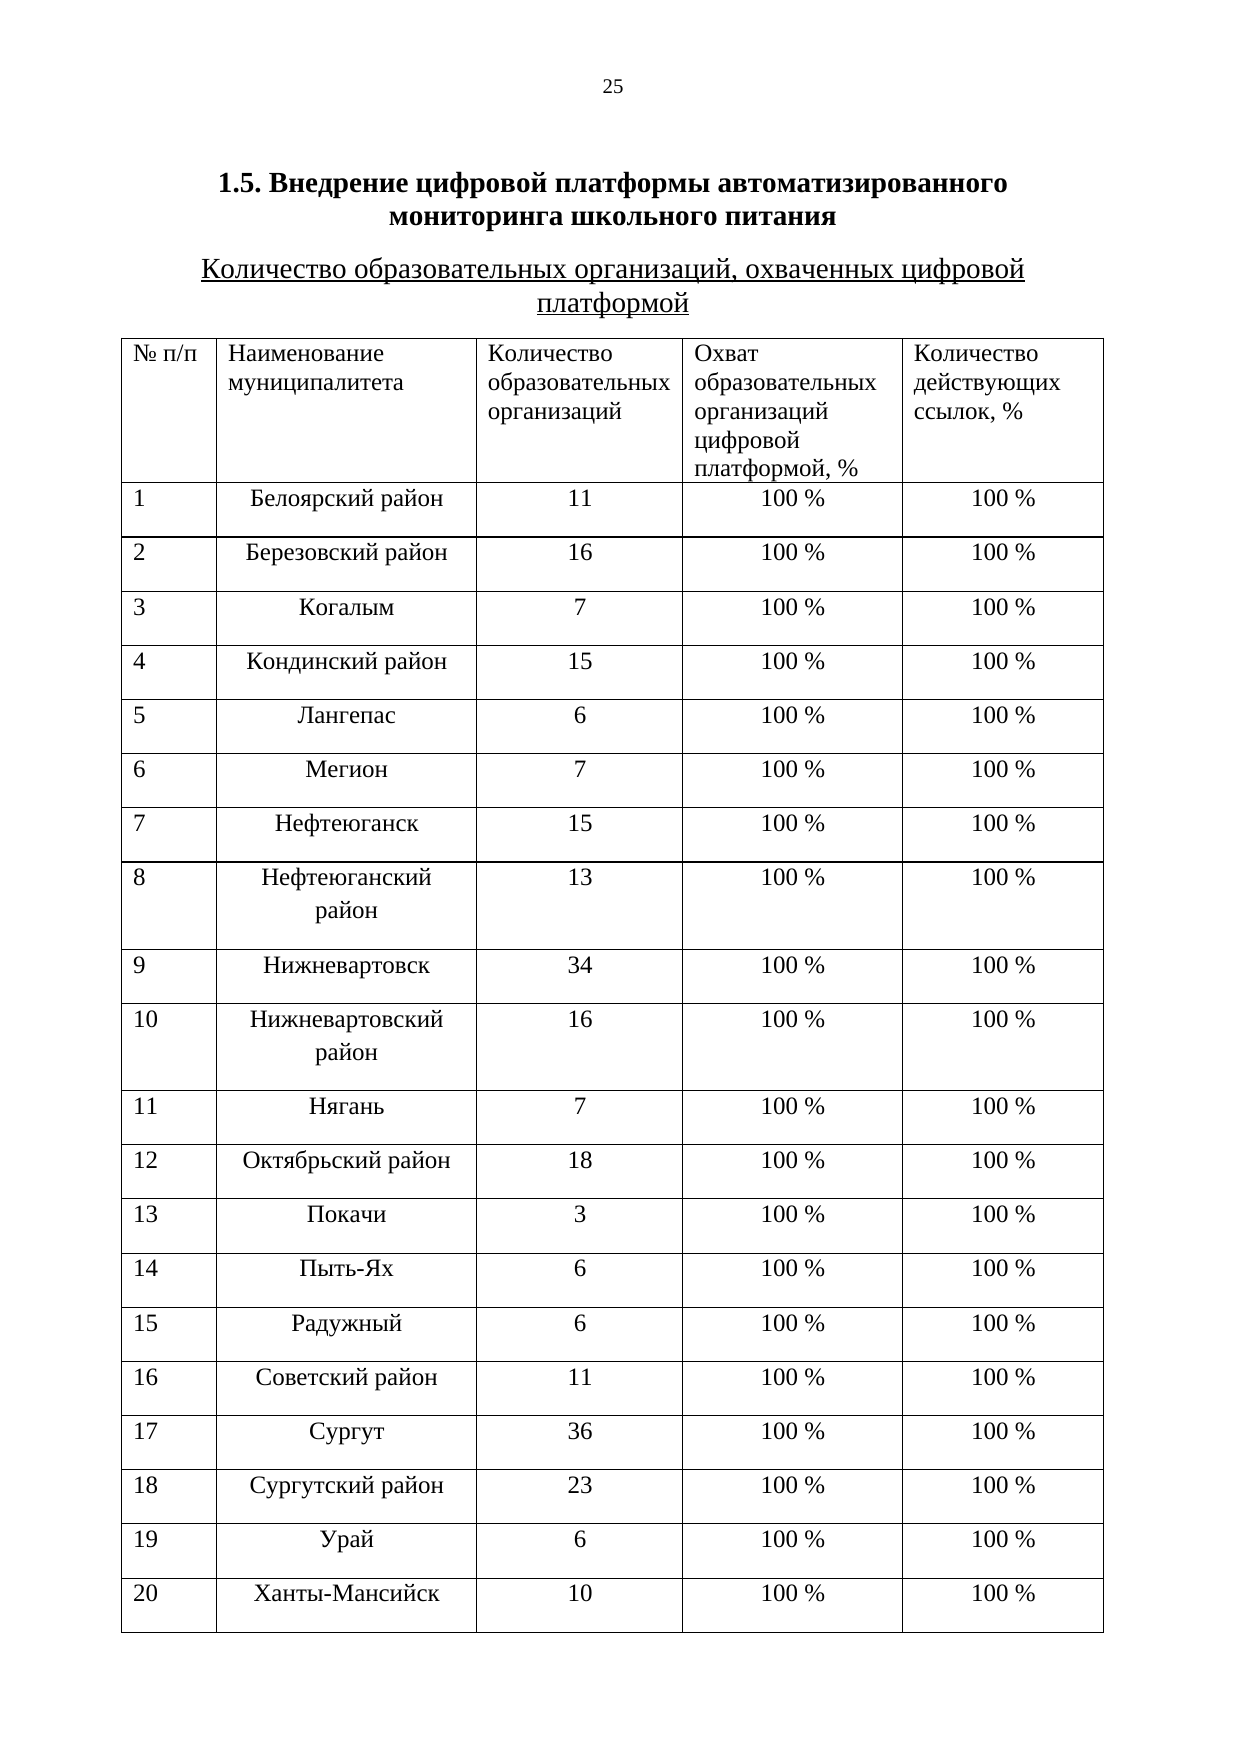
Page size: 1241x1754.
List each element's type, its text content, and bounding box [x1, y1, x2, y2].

table_cell 100 % [683, 1004, 902, 1090]
table_cell 100 % [903, 1091, 1103, 1144]
table_cell 13 [477, 863, 682, 949]
table_cell 100 % [683, 863, 902, 949]
table_cell Сургутский район [217, 1470, 476, 1523]
table_cell 10 [477, 1579, 682, 1632]
table_cell 7 [122, 808, 216, 861]
table_cell 4 [122, 646, 216, 699]
table_cell 100 % [683, 1362, 902, 1415]
table_cell 15 [477, 808, 682, 861]
table_cell 11 [477, 483, 682, 536]
table_cell Покачи [217, 1199, 476, 1252]
table_cell 11 [122, 1091, 216, 1144]
table_cell 100 % [903, 1416, 1103, 1469]
table_cell 100 % [903, 754, 1103, 807]
table_cell Сургут [217, 1416, 476, 1469]
table_cell 2 [122, 538, 216, 591]
table_cell 36 [477, 1416, 682, 1469]
table_cell 7 [477, 754, 682, 807]
table_cell Нижневартовск [217, 950, 476, 1003]
table_cell 100 % [683, 1145, 902, 1198]
table_cell 100 % [683, 483, 902, 536]
table_cell 6 [122, 754, 216, 807]
table_cell 23 [477, 1470, 682, 1523]
table_cell Кондинский район [217, 646, 476, 699]
table_cell 100 % [903, 808, 1103, 861]
table_cell Когалым [217, 592, 476, 645]
table_cell 11 [477, 1362, 682, 1415]
table_cell Нягань [217, 1091, 476, 1144]
table_cell 100 % [903, 592, 1103, 645]
table_cell 100 % [683, 1579, 902, 1632]
table_cell 100 % [683, 950, 902, 1003]
table_cell 6 [477, 1524, 682, 1577]
table_cell 100 % [903, 1362, 1103, 1415]
table_cell 100 % [903, 1199, 1103, 1252]
table_cell 100 % [903, 1524, 1103, 1577]
table_cell 100 % [903, 863, 1103, 949]
table_cell 7 [477, 1091, 682, 1144]
table_cell 19 [122, 1524, 216, 1577]
table_cell 14 [122, 1254, 216, 1307]
table_cell 100 % [903, 950, 1103, 1003]
table_header Количество образовательных организаций [477, 339, 682, 482]
table_cell 17 [122, 1416, 216, 1469]
table_cell 12 [122, 1145, 216, 1198]
table_cell 100 % [683, 538, 902, 591]
table_cell 100 % [683, 1091, 902, 1144]
table_header Наименование муниципалитета [217, 339, 476, 482]
table_cell 100 % [683, 1254, 902, 1307]
table_cell 7 [477, 592, 682, 645]
table_cell 100 % [683, 1308, 902, 1361]
table_cell Нижневартовский район [217, 1004, 476, 1090]
table_cell 18 [122, 1470, 216, 1523]
table_cell 1 [122, 483, 216, 536]
table_cell 100 % [683, 700, 902, 753]
table_cell 15 [122, 1308, 216, 1361]
table_cell 10 [122, 1004, 216, 1090]
table_cell 100 % [683, 646, 902, 699]
table_cell 100 % [903, 483, 1103, 536]
table_cell 16 [122, 1362, 216, 1415]
table_cell 15 [477, 646, 682, 699]
table_cell 100 % [903, 700, 1103, 753]
table_cell 6 [477, 1308, 682, 1361]
table_cell 100 % [683, 1416, 902, 1469]
table_cell 100 % [903, 1254, 1103, 1307]
text Количество образовательных организаций, охваченных цифровой платформой [133, 251, 1093, 318]
table_cell Белоярский район [217, 483, 476, 536]
table_cell 100 % [903, 538, 1103, 591]
table_cell Советский район [217, 1362, 476, 1415]
table_cell 6 [477, 1254, 682, 1307]
table_cell 100 % [903, 1308, 1103, 1361]
table_cell 100 % [903, 646, 1103, 699]
table_cell Октябрьский район [217, 1145, 476, 1198]
table_cell 100 % [683, 1470, 902, 1523]
table_cell 6 [477, 700, 682, 753]
table_cell Лангепас [217, 700, 476, 753]
table_cell 100 % [903, 1145, 1103, 1198]
table_cell 100 % [683, 1199, 902, 1252]
table_cell 100 % [683, 754, 902, 807]
table_cell 3 [122, 592, 216, 645]
table_cell 3 [477, 1199, 682, 1252]
table_cell 100 % [683, 808, 902, 861]
table_cell 16 [477, 538, 682, 591]
table_cell 100 % [683, 592, 902, 645]
table_cell 20 [122, 1579, 216, 1632]
table_cell 100 % [683, 1524, 902, 1577]
table_cell Радужный [217, 1308, 476, 1361]
table_cell 100 % [903, 1004, 1103, 1090]
table_cell Мегион [217, 754, 476, 807]
table_cell 18 [477, 1145, 682, 1198]
table_cell Урай [217, 1524, 476, 1577]
table_header № п/п [122, 339, 216, 482]
table_cell 16 [477, 1004, 682, 1090]
table_cell Пыть-Ях [217, 1254, 476, 1307]
table_cell 8 [122, 863, 216, 949]
text 1.5. Внедрение цифровой платформы автоматизированного мониторинга школьного питания [133, 165, 1093, 232]
table_cell 100 % [903, 1579, 1103, 1632]
table_cell 9 [122, 950, 216, 1003]
table_cell Березовский район [217, 538, 476, 591]
table_header Количество действующих ссылок, % [903, 339, 1103, 482]
table_cell Ханты-Мансийск [217, 1579, 476, 1632]
table_cell 5 [122, 700, 216, 753]
table_header Охват образовательных организаций цифровой платформой, % [683, 339, 902, 482]
table_cell Нефтеюганский район [217, 863, 476, 949]
table_cell Нефтеюганск [217, 808, 476, 861]
table_cell 13 [122, 1199, 216, 1252]
table_cell 100 % [903, 1470, 1103, 1523]
table_cell 34 [477, 950, 682, 1003]
